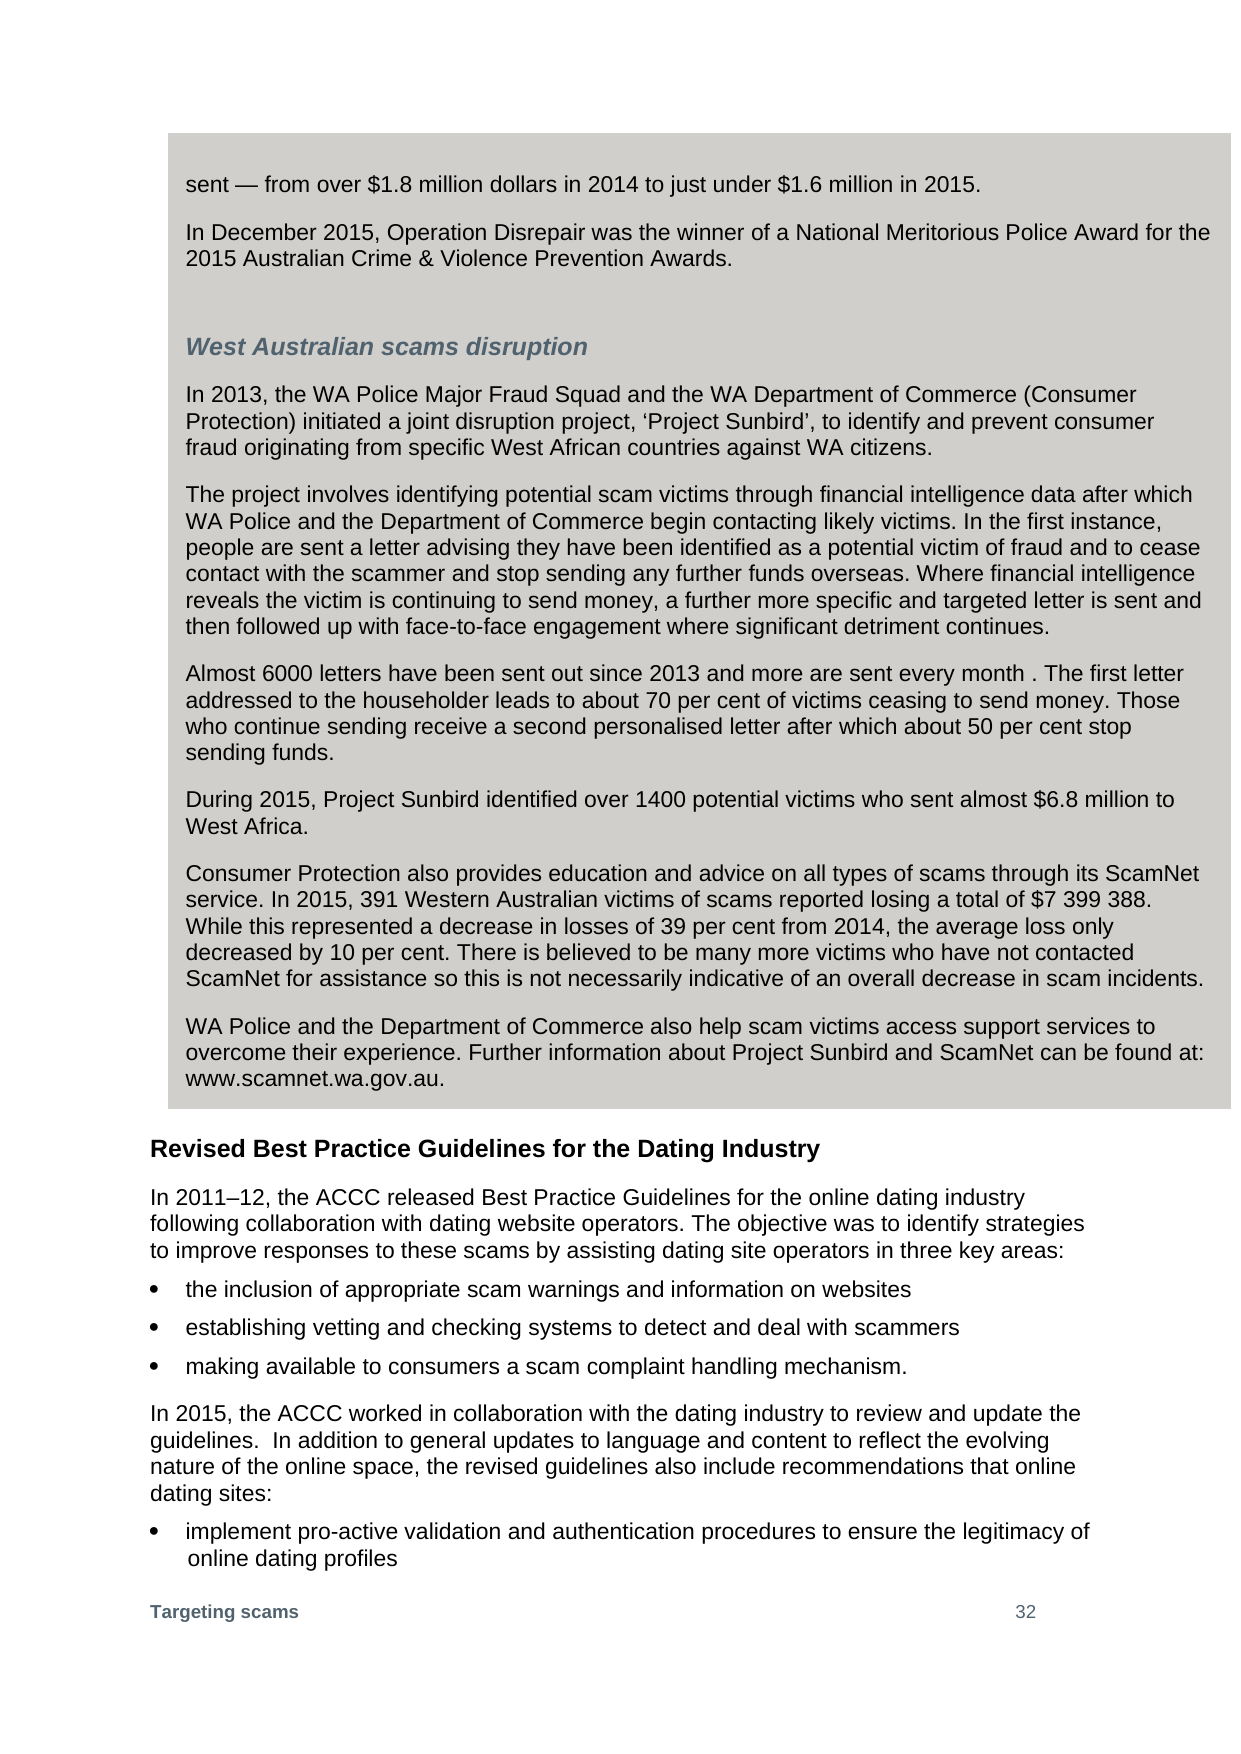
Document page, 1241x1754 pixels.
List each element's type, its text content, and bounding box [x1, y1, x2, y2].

table_cell West Australian scams disruption In 2013, the WA Police Major Fraud Squad and the WA Department of Commerce (Consumer Protection) initiated a joint disruption project, ‘Project Sunbird’, to identify and prevent consumer fraud originating from specific West African countries against WA citizens. The project involves identifying potential scam victims through financial intelligence data after which WA Police and the Department of Commerce begin contacting likely victims. In the first instance, people are sent a letter advising they have been identified as a potential victim of fraud and to cease contact with the scammer and stop sending any further funds overseas. Where financial intelligence reveals the victim is continuing to send money, a further more specific and targeted letter is sent and then followed up with face-to-face engagement where significant detriment continues. Almost 6000 letters have been sent out since 2013 and more are sent every month . The first letter addressed to the householder leads to about 70 per cent of victims ceasing to send money. Those who continue sending receive a second personalised letter after which about 50 per cent stop sending funds. During 2015, Project Sunbird identified over 1400 potential victims who sent almost $6.8 million to West Africa. Consumer Protection also provides education and advice on all types of scams through its ScamNet service. In 2015, 391 Western Australian victims of scams reported losing a total of $7 399 388. While this represented a decrease in losses of 39 per cent from 2014, the average loss only decreased by 10 per cent. There is believed to be many more victims who have not contacted ScamNet for assistance so this is not necessarily indicative of an overall decrease in scam incidents. WA Police and the Department of Commerce also help scam victims access support services to overcome their experience. Further information about Project Sunbird and ScamNet can be found at: www.scamnet.wa.gov.au. [168, 289, 1231, 1109]
text In 2015, the ACCC worked in collaboration with the dating industry to review and update the guidelines. In addition to general updates to language and content to reflect the evolving nature of the online space, the revised guidelines also include recommendations that online dating sites: [150, 1400, 1090, 1506]
text In 2011–12, the ACCC released Best Practice Guidelines for the online dating industry following collaboration with dating website operators. The objective was to identify strategies to improve responses to these scams by assisting dating site operators in three key areas: [150, 1184, 1090, 1263]
text implement pro-active validation and authentication procedures to ensure the legitimacy of online dating profiles [150, 1518, 1090, 1571]
text establishing vetting and checking systems to detect and deal with scammers [150, 1314, 1090, 1341]
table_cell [168, 133, 1231, 289]
text making available to consumers a scam complaint handling mechanism. [150, 1353, 1090, 1379]
subtitle Revised Best Practice Guidelines for the Dating Industry [150, 1134, 1090, 1163]
text the inclusion of appropriate scam warnings and information on websites [150, 1276, 1090, 1302]
